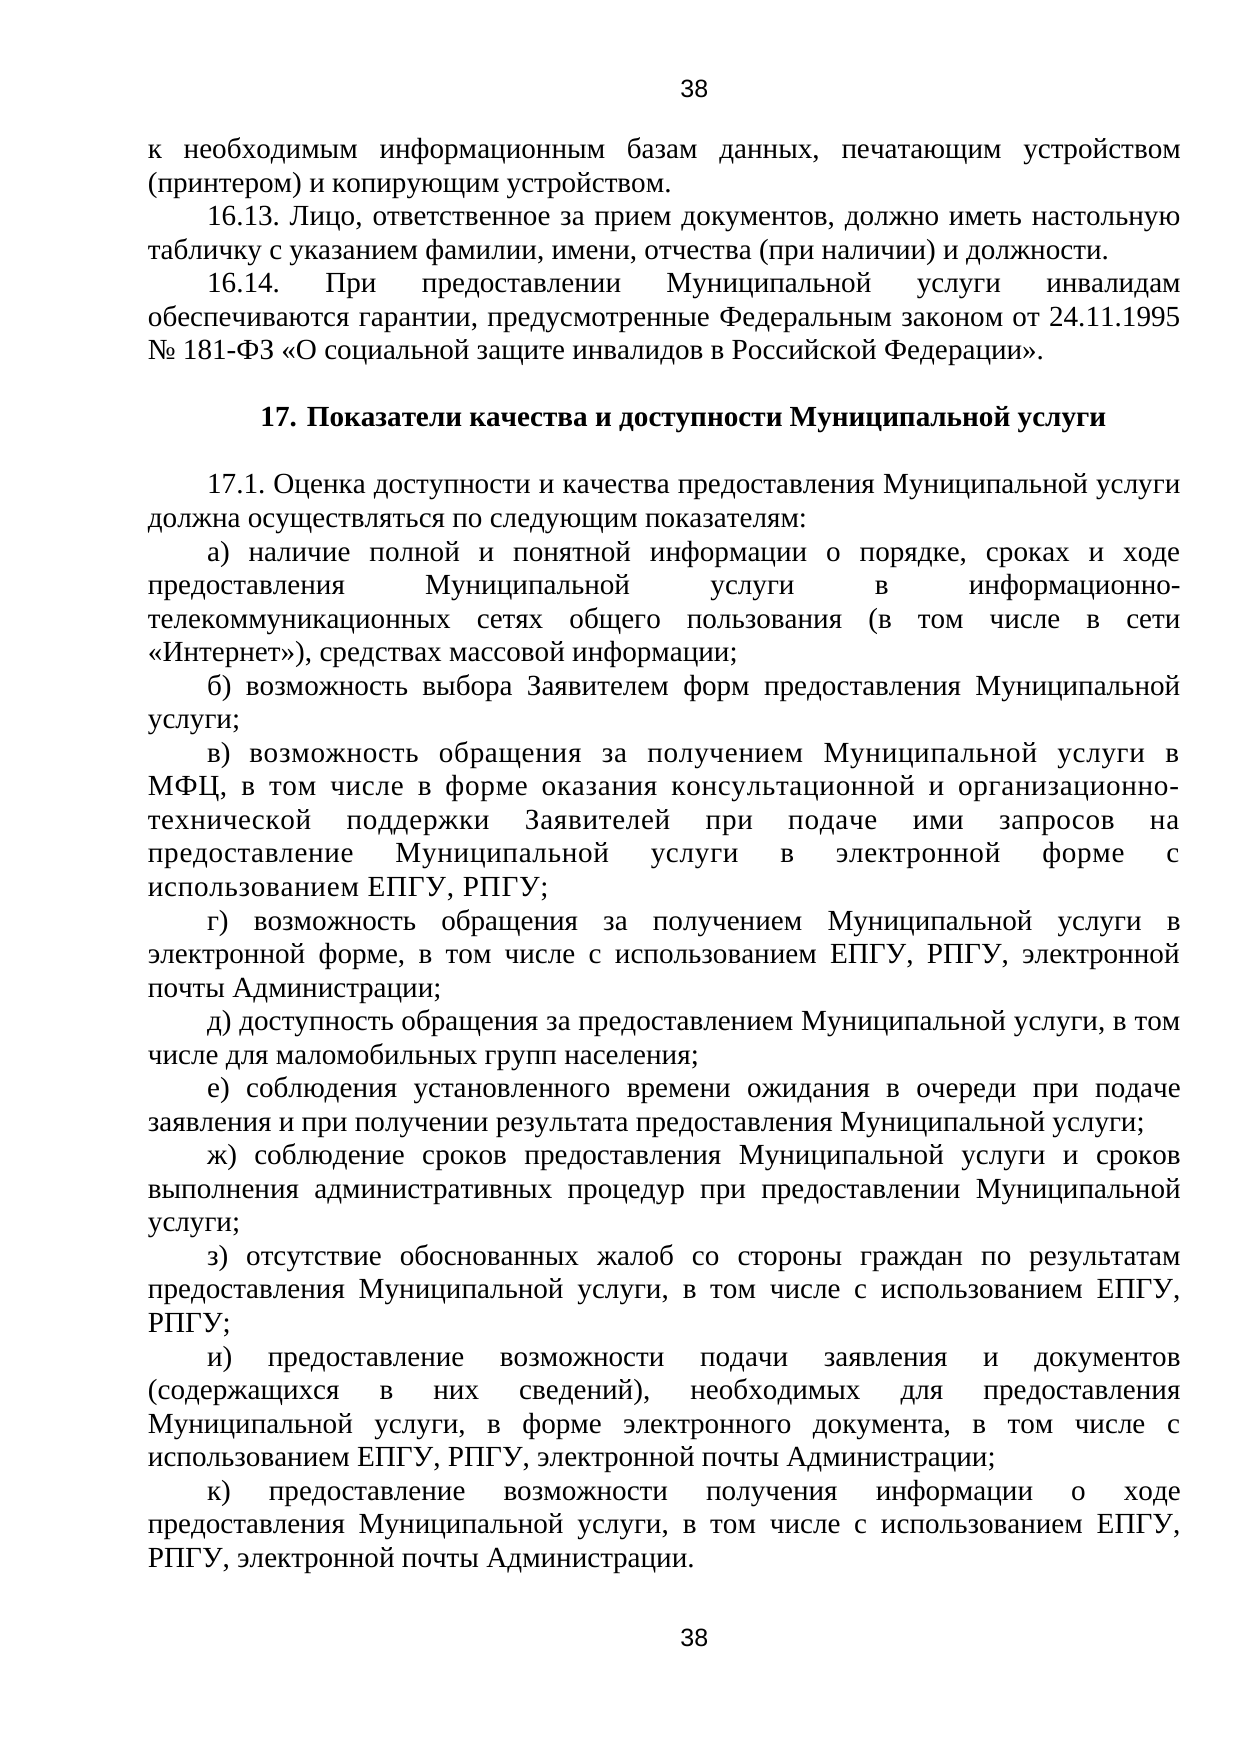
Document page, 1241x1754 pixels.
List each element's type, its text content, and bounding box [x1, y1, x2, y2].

text д) доступность обращения за предоставлением Муниципальной услуги, в том числе для маломобильных групп населения; [148, 1003, 1181, 1070]
text г) возможность обращения за получением Муниципальной услуги в электронной форме, в том числе с использованием ЕПГУ, РПГУ, электронной почты Администрации; [148, 903, 1181, 1003]
text 17.1. Оценка доступности и качества предоставления Муниципальной услуги должна осуществляться по следующим показателям: [148, 467, 1181, 534]
text ж) соблюдение сроков предоставления Муниципальной услуги и сроков выполнения административных процедур при предоставлении Муниципальной услуги; [148, 1137, 1181, 1238]
text е) соблюдения установленного времени ожидания в очереди при подаче заявления и при получении результата предоставления Муниципальной услуги; [148, 1070, 1181, 1137]
text к) предоставление возможности получения информации о ходе предоставления Муниципальной услуги, в том числе с использованием ЕПГУ, РПГУ, электронной почты Администрации. [148, 1473, 1181, 1573]
text 16.14. При предоставлении Муниципальной услуги инвалидам обеспечиваются гарантии, предусмотренные Федеральным законом от 24.11.1995 № 181-ФЗ «О социальной защите инвалидов в Российской Федерации». [148, 265, 1181, 366]
list Показатели качества и доступности Муниципальной услуги [185, 399, 1181, 433]
text и) предоставление возможности подачи заявления и документов (содержащихся в них сведений), необходимых для предоставления Муниципальной услуги, в форме электронного документа, в том числе с использованием ЕПГУ, РПГУ, электронной почты Администрации; [148, 1339, 1181, 1473]
text б) возможность выбора Заявителем форм предоставления Муниципальной услуги; [148, 668, 1181, 735]
text а) наличие полной и понятной информации о порядке, сроках и ходе предоставления Муниципальной услуги в информационно-телекоммуникационных сетях общего пользования (в том числе в сети «Интернет»), средствах массовой информации; [148, 534, 1181, 668]
text 16.13. Лицо, ответственное за прием документов, должно иметь настольную табличку с указанием фамилии, имени, отчества (при наличии) и должности. [148, 198, 1181, 265]
text з) отсутствие обоснованных жалоб со стороны граждан по результатам предоставления Муниципальной услуги, в том числе с использованием ЕПГУ, РПГУ; [148, 1238, 1181, 1339]
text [148, 131, 1181, 198]
text в) возможность обращения за получением Муниципальной услуги в МФЦ, в том числе в форме оказания консультационной и организационно-технической поддержки Заявителей при подаче ими запросов на предоставление Муниципальной услуги в электронной форме с использованием ЕПГУ, РПГУ; [148, 735, 1181, 903]
